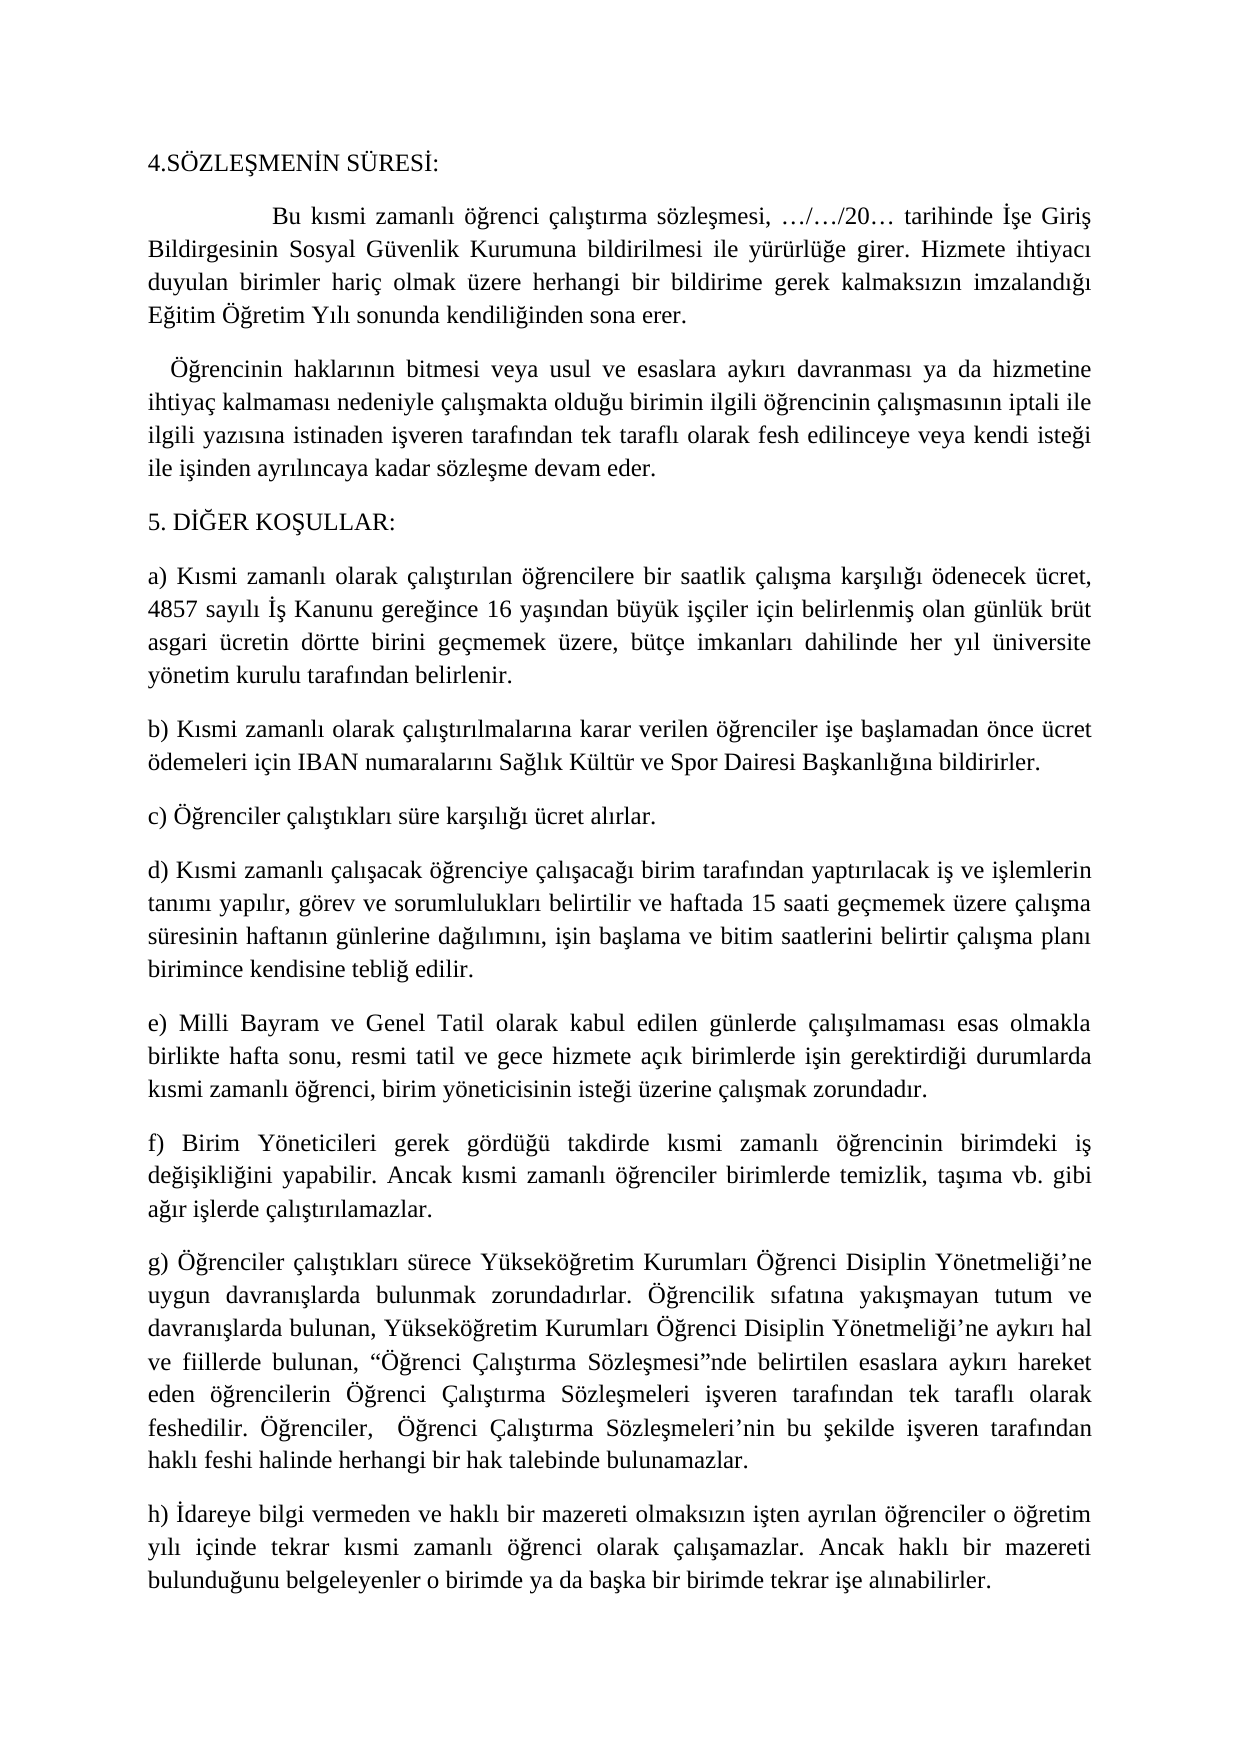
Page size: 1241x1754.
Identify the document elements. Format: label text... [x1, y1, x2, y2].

text b) Kısmi zamanlı olarak çalıştırılmalarına karar verilen öğrenciler işe başlamadan önce ücret ödemeleri için IBAN numaralarını Sağlık Kültür ve Spor Dairesi Başkanlığına bildirirler. [148, 714, 1093, 776]
text f) Birim Yöneticileri gerek gördüğü takdirde kısmi zamanlı öğrencinin birimdeki iş değişikliğini yapabilir. Ancak kısmi zamanlı öğrenciler birimlerde temizlik, taşıma vb. gibi ağır işlerde çalıştırılamazlar. [148, 1128, 1093, 1222]
text a) Kısmi zamanlı olarak çalıştırılan öğrencilere bir saatlik çalışma karşılığı ödenecek ücret, 4857 sayılı İş Kanunu gereğince 16 yaşından büyük işçiler için belirlenmiş olan günlük brüt asgari ücretin dörtte birini geçmemek üzere, bütçe imkanları dahilinde her yıl üniversite yönetim kurulu tarafından belirlenir. [148, 561, 1093, 689]
text 4.SÖZLEŞMENİN SÜRESİ: [148, 148, 1093, 176]
text c) Öğrenciler çalıştıkları süre karşılığı ücret alırlar. [148, 801, 1093, 830]
text Öğrencinin haklarının bitmesi veya usul ve esaslara aykırı davranması ya da hizmetine ihtiyaç kalmaması nedeniyle çalışmakta olduğu birimin ilgili öğrencinin çalışmasının iptali ile ilgili yazısına istinaden işveren tarafından tek taraflı olarak fesh edilinceye veya kendi isteği ile işinden ayrılıncaya kadar sözleşme devam eder. [148, 354, 1093, 482]
text 5. DİĞER KOŞULLAR: [148, 507, 1093, 536]
text g) Öğrenciler çalıştıkları sürece Yükseköğretim Kurumları Öğrenci Disiplin Yönetmeliği’ne uygun davranışlarda bulunmak zorundadırlar. Öğrencilik sıfatına yakışmayan tutum ve davranışlarda bulunan, Yükseköğretim Kurumları Öğrenci Disiplin Yönetmeliği’ne aykırı hal ve fiillerde bulunan, “Öğrenci Çalıştırma Sözleşmesi”nde belirtilen esaslara aykırı hareket eden öğrencilerin Öğrenci Çalıştırma Sözleşmeleri işveren tarafından tek taraflı olarak feshedilir. Öğrenciler, Öğrenci Çalıştırma Sözleşmeleri’nin bu şekilde işveren tarafından haklı feshi halinde herhangi bir hak talebinde bulunamazlar. [148, 1247, 1093, 1474]
text e) Milli Bayram ve Genel Tatil olarak kabul edilen günlerde çalışılmaması esas olmakla birlikte hafta sonu, resmi tatil ve gece hizmete açık birimlerde işin gerektirdiği durumlarda kısmi zamanlı öğrenci, birim yöneticisinin isteği üzerine çalışmak zorundadır. [148, 1008, 1093, 1102]
text h) İdareye bilgi vermeden ve haklı bir mazereti olmaksızın işten ayrılan öğrenciler o öğretim yılı içinde tekrar kısmi zamanlı öğrenci olarak çalışamazlar. Ancak haklı bir mazereti bulunduğunu belgeleyenler o birimde ya da başka bir birimde tekrar işe alınabilirler. [148, 1499, 1093, 1594]
text d) Kısmi zamanlı çalışacak öğrenciye çalışacağı birim tarafından yaptırılacak iş ve işlemlerin tanımı yapılır, görev ve sorumlulukları belirtilir ve haftada 15 saati geçmemek üzere çalışma süresinin haftanın günlerine dağılımını, işin başlama ve bitim saatlerini belirtir çalışma planı birimince kendisine tebliğ edilir. [148, 855, 1093, 983]
text Bu kısmi zamanlı öğrenci çalıştırma sözleşmesi, …/…/20… tarihinde İşe Giriş Bildirgesinin Sosyal Güvenlik Kurumuna bildirilmesi ile yürürlüğe girer. Hizmete ihtiyacı duyulan birimler hariç olmak üzere herhangi bir bildirime gerek kalmaksızın imzalandığı Eğitim Öğretim Yılı sonunda kendiliğinden sona erer. [148, 201, 1093, 329]
